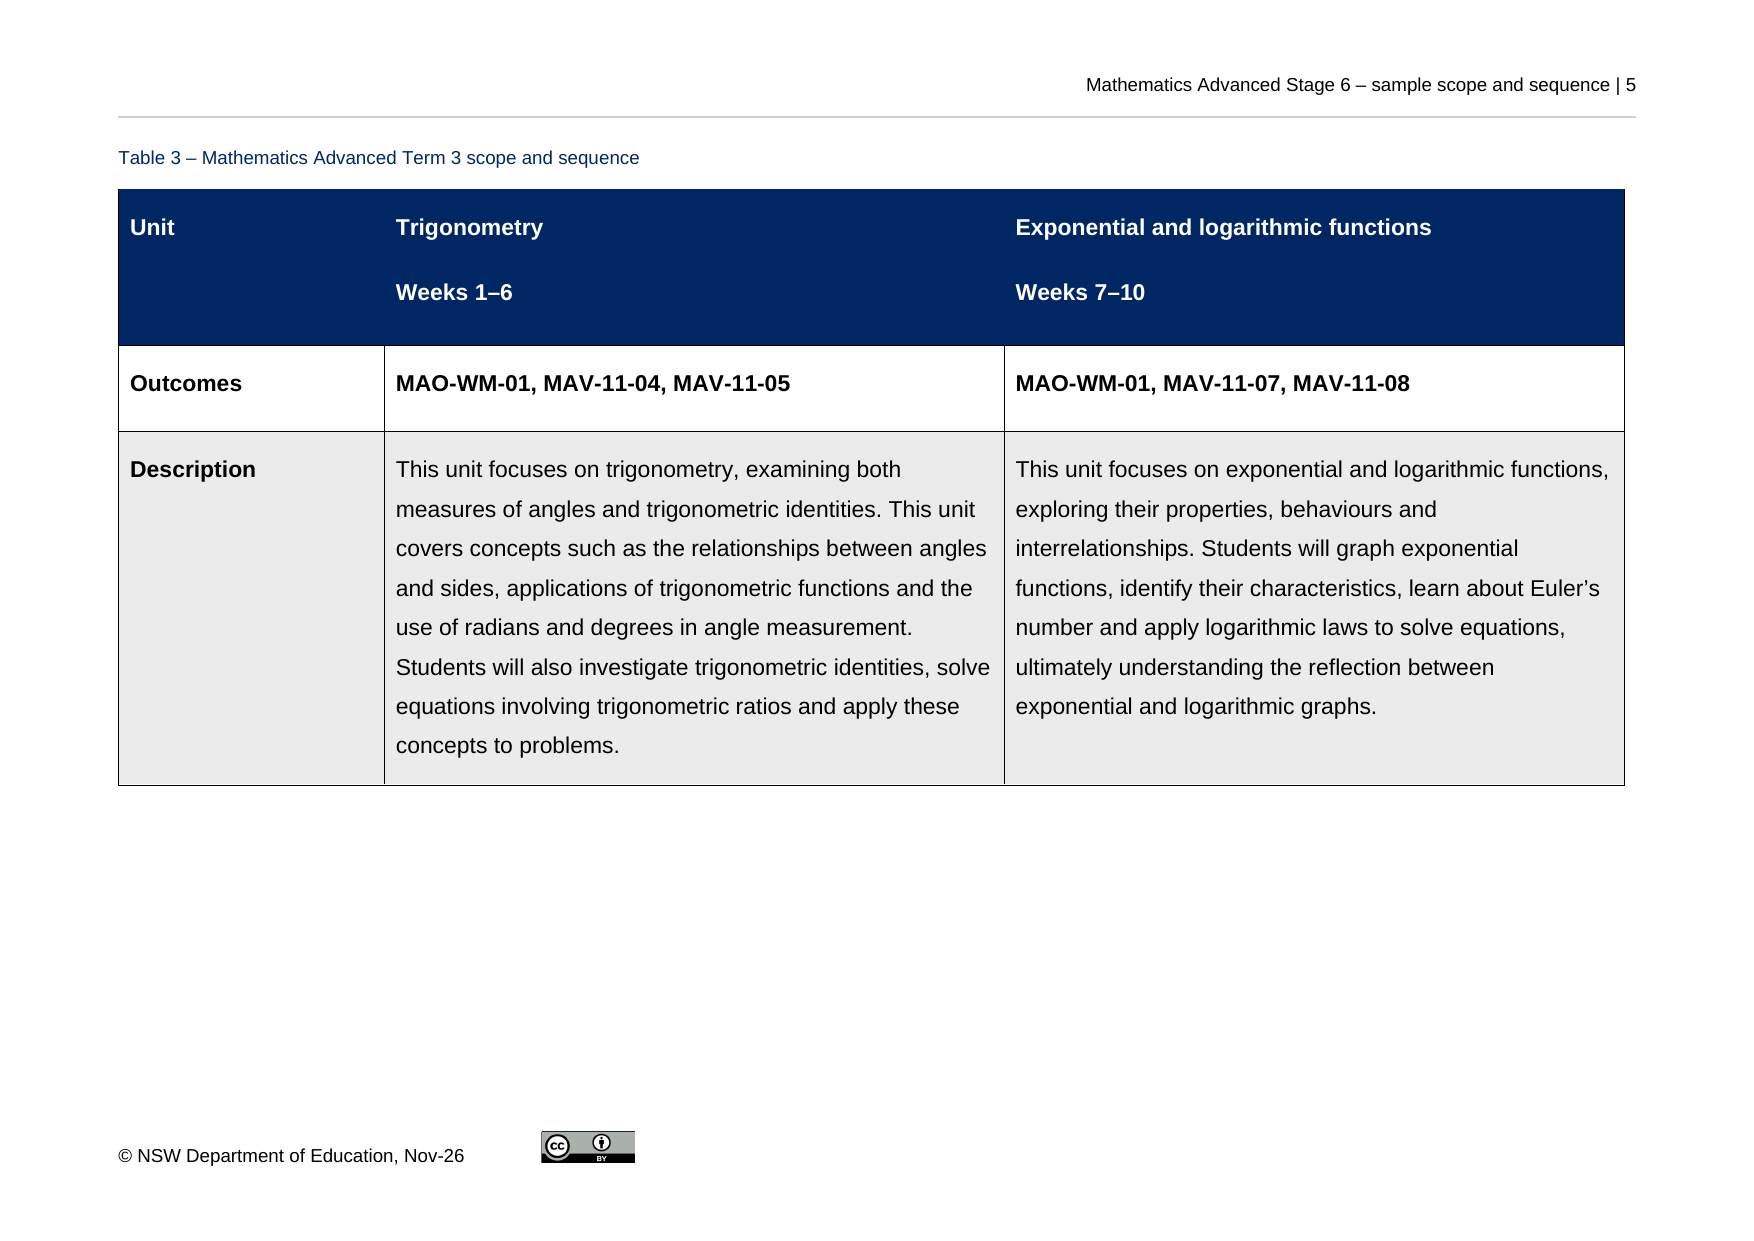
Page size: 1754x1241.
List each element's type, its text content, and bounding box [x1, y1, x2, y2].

picture [541, 1131, 635, 1163]
table_cell This unit focuses on exponential and logarithmic functions, exploring their properties, behaviours and interrelationships. Students will graph exponential functions, identify their characteristics, learn about Euler’s number and apply logarithmic laws to solve equations, ultimately understanding the reflection between exponential and logarithmic graphs. [1005, 432, 1624, 784]
text Table 3 – Mathematics Advanced Term 3 scope and sequence [118, 147, 1636, 168]
table_header Trigonometry Weeks 1–6 [384, 189, 1004, 345]
table_cell Description [119, 432, 384, 784]
table_header Exponential and logarithmic functions Weeks 7–10 [1004, 189, 1624, 345]
table_cell Outcomes [119, 346, 384, 431]
table_cell MAO-WM-01, MAV-11-04, MAV-11-05 [385, 346, 1004, 431]
table_header Unit [119, 189, 384, 345]
table_cell This unit focuses on trigonometry, examining both measures of angles and trigonometric identities. This unit covers concepts such as the relationships between angles and sides, applications of trigonometric functions and the use of radians and degrees in angle measurement. Students will also investigate trigonometric identities, solve equations involving trigonometric ratios and apply these concepts to problems. [385, 432, 1004, 784]
table_cell MAO-WM-01, MAV-11-07, MAV-11-08 [1005, 346, 1624, 431]
